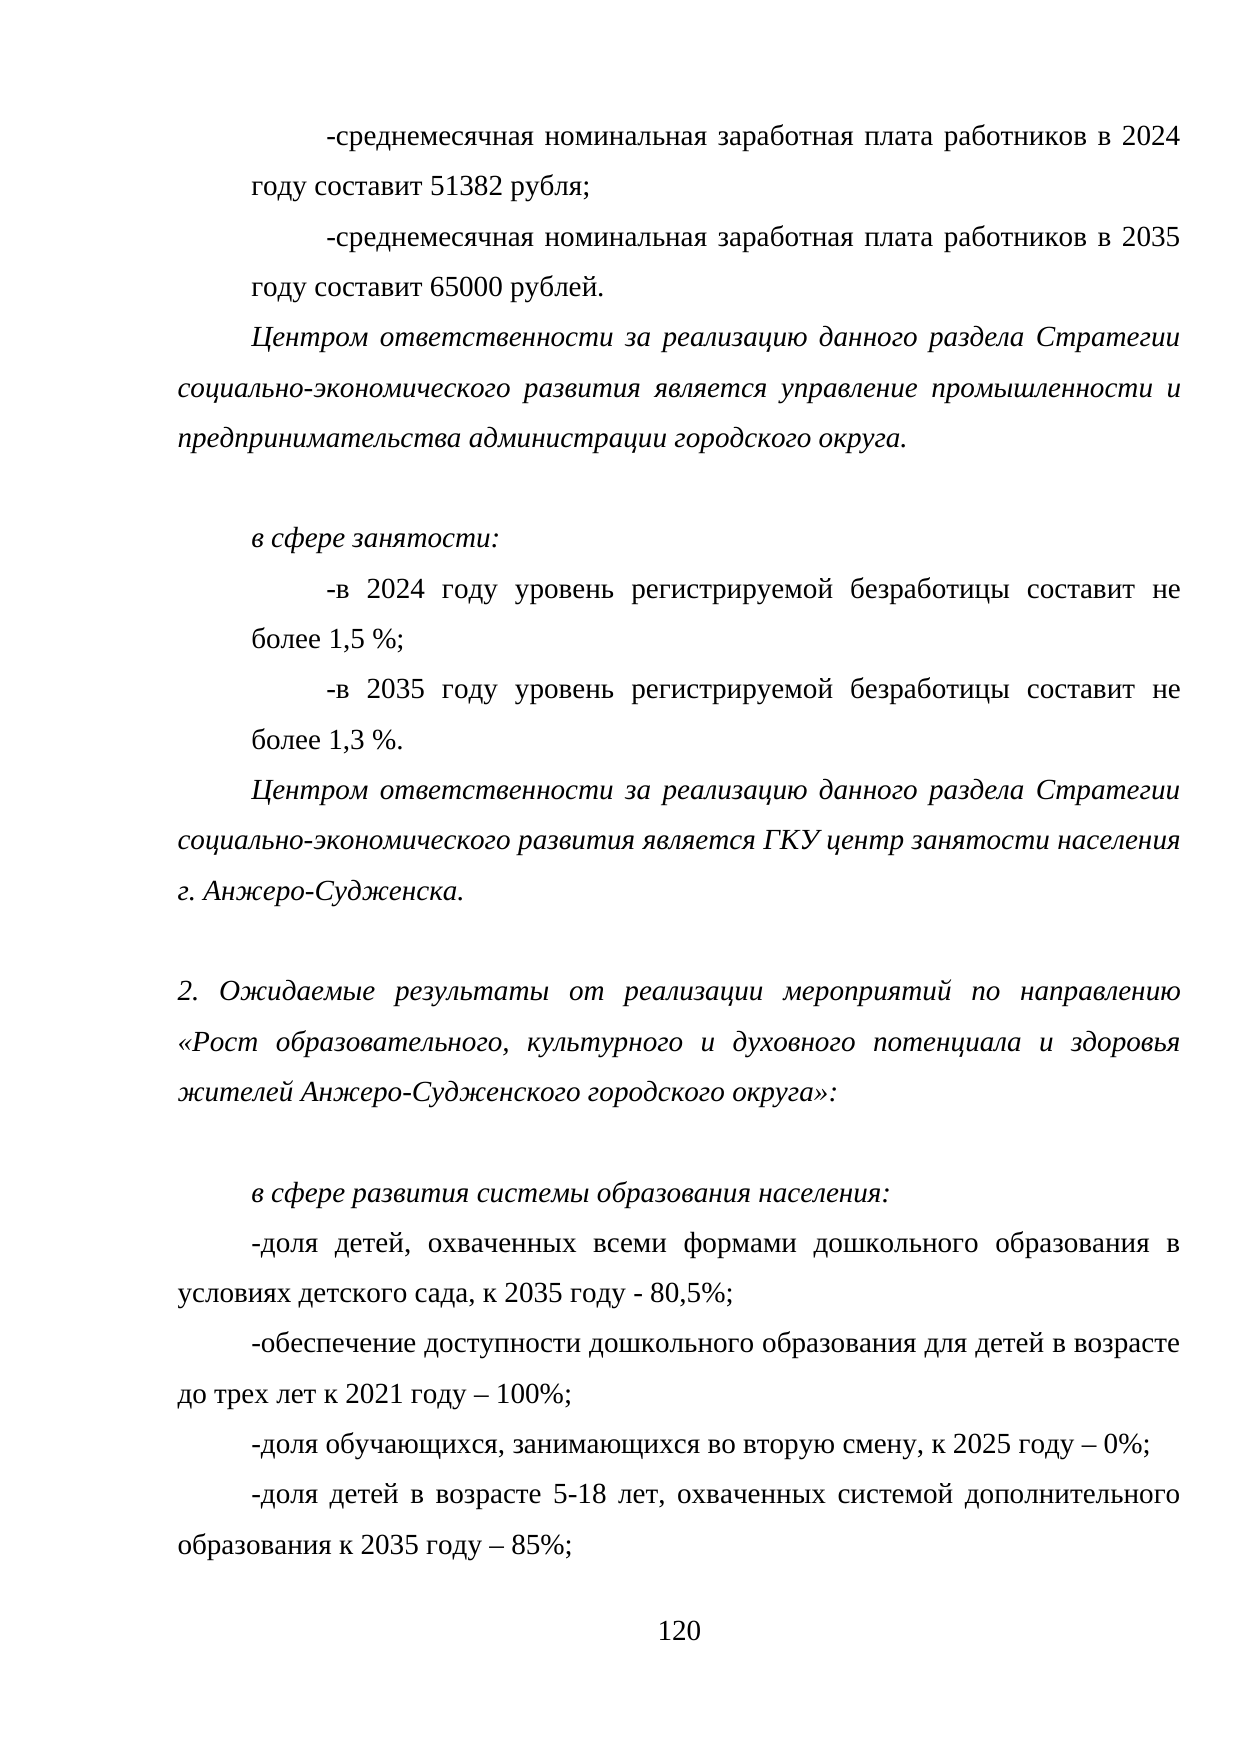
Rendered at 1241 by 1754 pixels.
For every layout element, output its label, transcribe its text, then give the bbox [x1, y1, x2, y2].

text -в 2035 году уровень регистрируемой безработицы составит не более 1,3 %. [251, 672, 1181, 755]
text -среднемесячная номинальная заработная плата работников в 2035 году составит 65000 рублей. [251, 219, 1181, 303]
text Центром ответственности за реализацию данного раздела Стратегии социально-экономического развития является управление промышленности и предпринимательства администрации городского округа. [177, 319, 1181, 453]
text Центром ответственности за реализацию данного раздела Стратегии социально-экономического развития является ГКУ центр занятости населения г. Анжеро-Судженска. [177, 772, 1181, 906]
text -в 2024 году уровень регистрируемой безработицы составит не более 1,5 %; [251, 571, 1181, 655]
text в сфере занятости: [177, 521, 1181, 554]
text -доля детей в возрасте 5-18 лет, охваченных системой дополнительного образования к 2035 году – 85%; [177, 1477, 1181, 1560]
text -доля обучающихся, занимающихся во вторую смену, к 2025 году – 0%; [177, 1426, 1181, 1460]
text 2. Ожидаемые результаты от реализации мероприятий по направлению «Рост образовательного, культурного и духовного потенциала и здоровья жителей Анжеро-Судженского городского округа»: [177, 973, 1181, 1108]
text в сфере развития системы образования населения: [177, 1175, 1181, 1208]
text -среднемесячная номинальная заработная плата работников в 2024 году составит 51382 рубля; [251, 118, 1181, 202]
text -доля детей, охваченных всеми формами дошкольного образования в условиях детского сада, к 2035 году - 80,5%; [177, 1225, 1181, 1309]
text -обеспечение доступности дошкольного образования для детей в возрасте до трех лет к 2021 году – 100%; [177, 1326, 1181, 1409]
